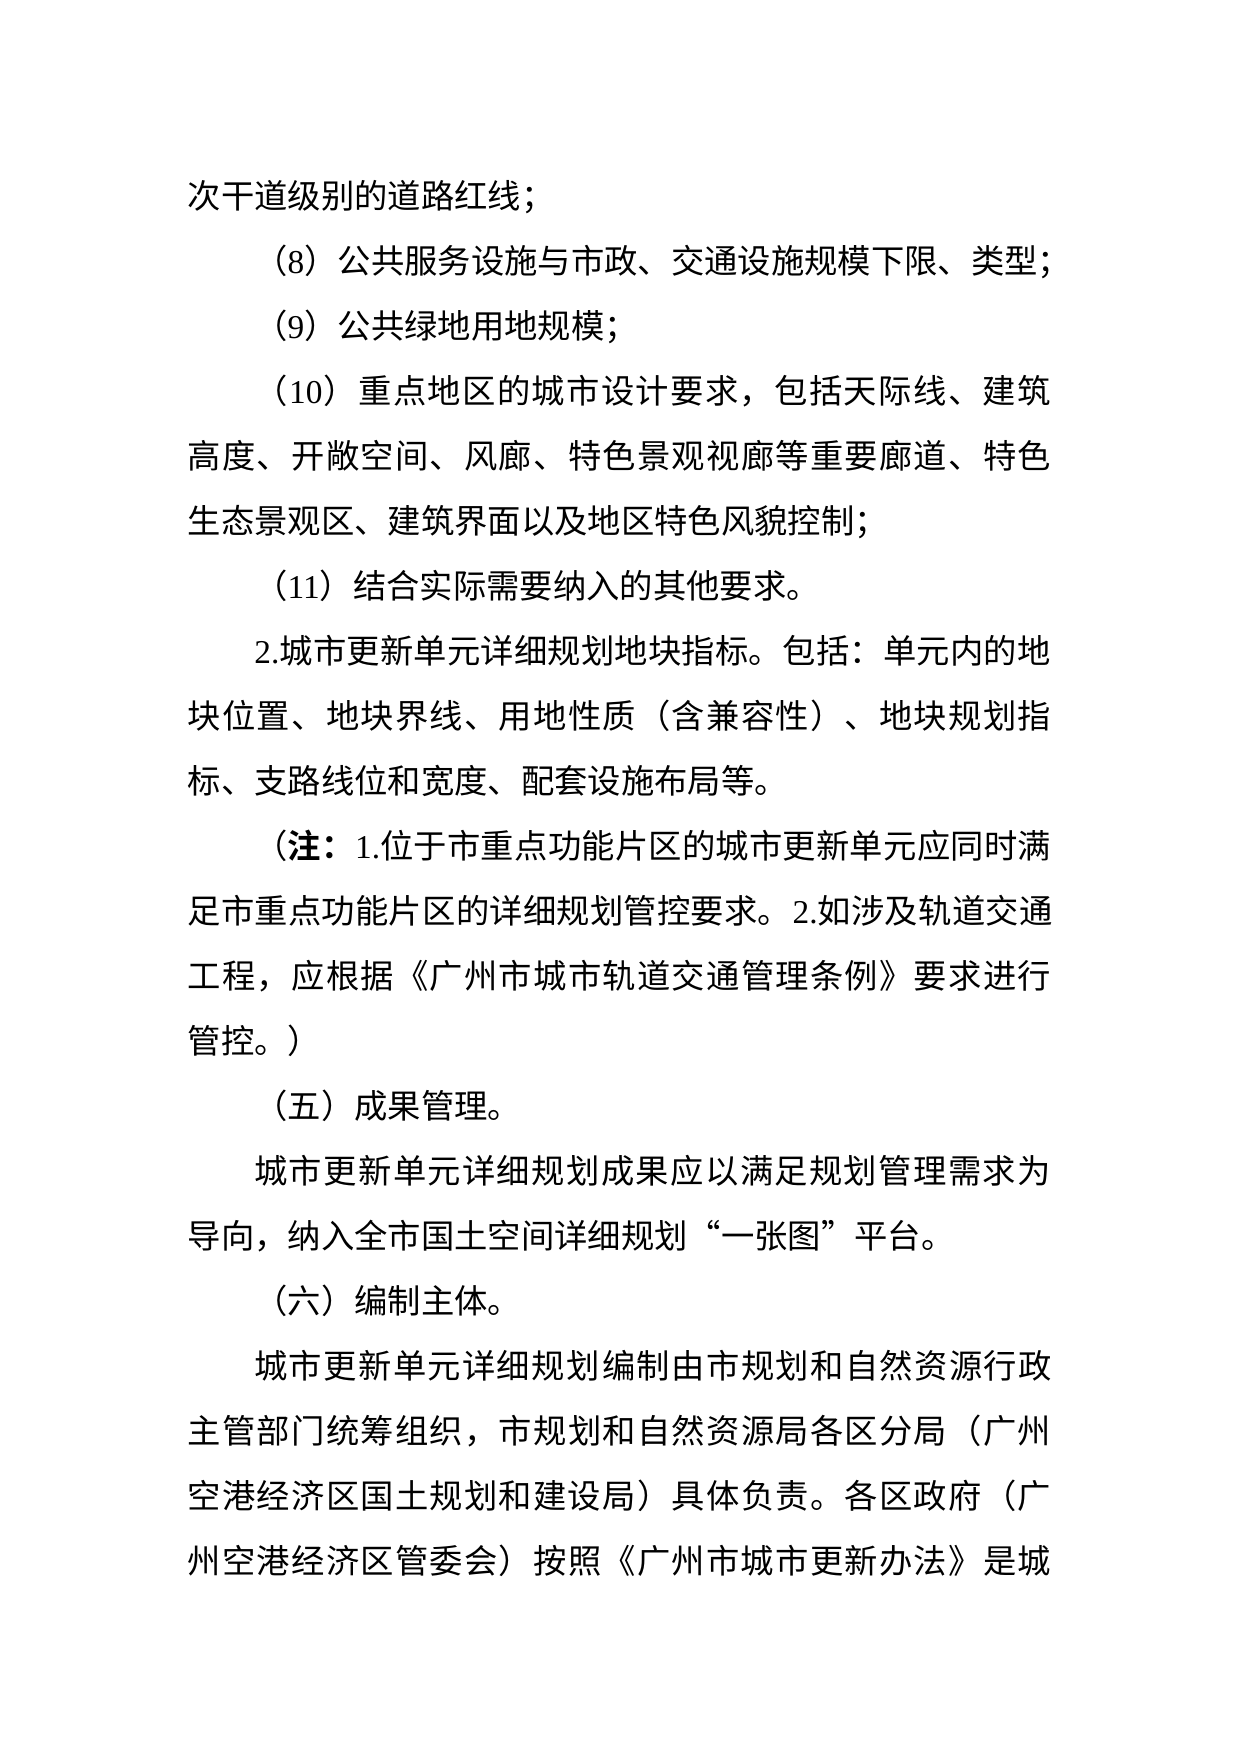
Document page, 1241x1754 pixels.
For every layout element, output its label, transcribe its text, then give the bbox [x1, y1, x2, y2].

text （8）公共服务设施与市政、交通设施规模下限、类型； [187, 227, 1053, 292]
text （10）重点地区的城市设计要求，包括天际线、建筑高度、开敞空间、风廊、特色景观视廊等重要廊道、特色生态景观区、建筑界面以及地区特色风貌控制； [187, 357, 1053, 552]
text （11）结合实际需要纳入的其他要求。 [187, 552, 1053, 617]
text （六）编制主体。 [187, 1267, 1053, 1332]
text 2.城市更新单元详细规划地块指标。包括：单元内的地块位置、地块界线、用地性质（含兼容性）、地块规划指标、支路线位和宽度、配套设施布局等。 [187, 617, 1053, 812]
text （五）成果管理。 [187, 1072, 1053, 1137]
text 城市更新单元详细规划成果应以满足规划管理需求为导向，纳入全市国土空间详细规划“一张图”平台。 [187, 1137, 1053, 1267]
text （注：1.位于市重点功能片区的城市更新单元应同时满足市重点功能片区的详细规划管控要求。2.如涉及轨道交通工程，应根据《广州市城市轨道交通管理条例》要求进行管控。） [187, 812, 1053, 1072]
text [187, 162, 1053, 227]
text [187, 1332, 1053, 1592]
text （9）公共绿地用地规模； [187, 292, 1053, 357]
